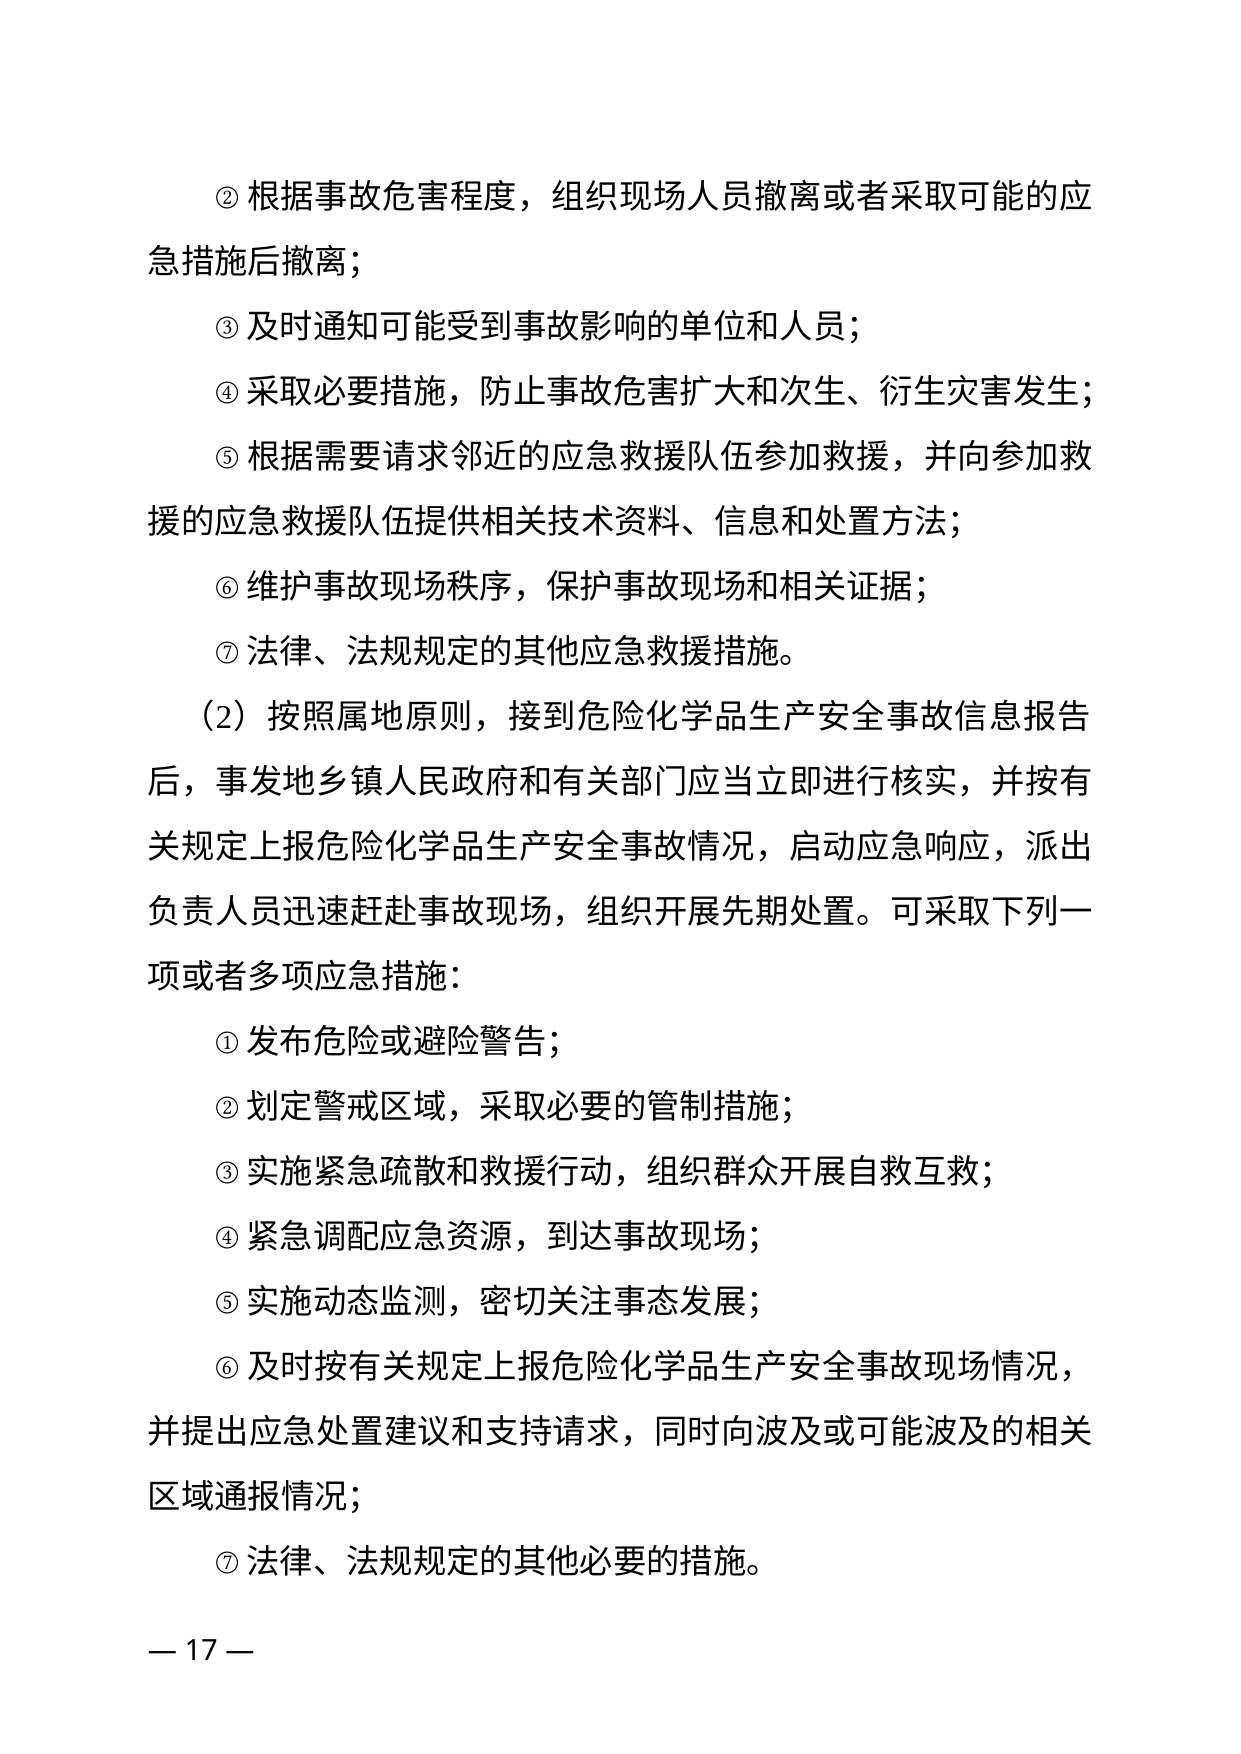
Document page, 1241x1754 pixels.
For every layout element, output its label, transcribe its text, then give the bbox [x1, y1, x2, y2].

text ⑤实施动态监测，密切关注事态发展； [148, 1267, 1093, 1332]
text ④采取必要措施，防止事故危害扩大和次生、衍生灾害发生； [148, 357, 1093, 422]
text ⑤根据需要请求邻近的应急救援队伍参加救援，并向参加救援的应急救援队伍提供相关技术资料、信息和处置方法； [148, 422, 1093, 552]
text ①发布危险或避险警告； [148, 1007, 1093, 1072]
text ②划定警戒区域，采取必要的管制措施； [148, 1072, 1093, 1137]
text ②根据事故危害程度，组织现场人员撤离或者采取可能的应急措施后撤离； [148, 162, 1093, 292]
text ③及时通知可能受到事故影响的单位和人员； [148, 292, 1093, 357]
text （2）按照属地原则，接到危险化学品生产安全事故信息报告后，事发地乡镇人民政府和有关部门应当立即进行核实，并按有关规定上报危险化学品生产安全事故情况，启动应急响应，派出负责人员迅速赶赴事故现场，组织开展先期处置。可采取下列一项或者多项应急措施： [148, 682, 1093, 1007]
text ③实施紧急疏散和救援行动，组织群众开展自救互救； [148, 1137, 1093, 1202]
text ⑥及时按有关规定上报危险化学品生产安全事故现场情况，并提出应急处置建议和支持请求，同时向波及或可能波及的相关区域通报情况； [148, 1332, 1093, 1527]
text ④紧急调配应急资源，到达事故现场； [148, 1202, 1093, 1267]
text ⑦法律、法规规定的其他应急救援措施。 [148, 617, 1093, 682]
text ⑦法律、法规规定的其他必要的措施。 [148, 1527, 1093, 1592]
text ⑥维护事故现场秩序，保护事故现场和相关证据； [148, 552, 1093, 617]
